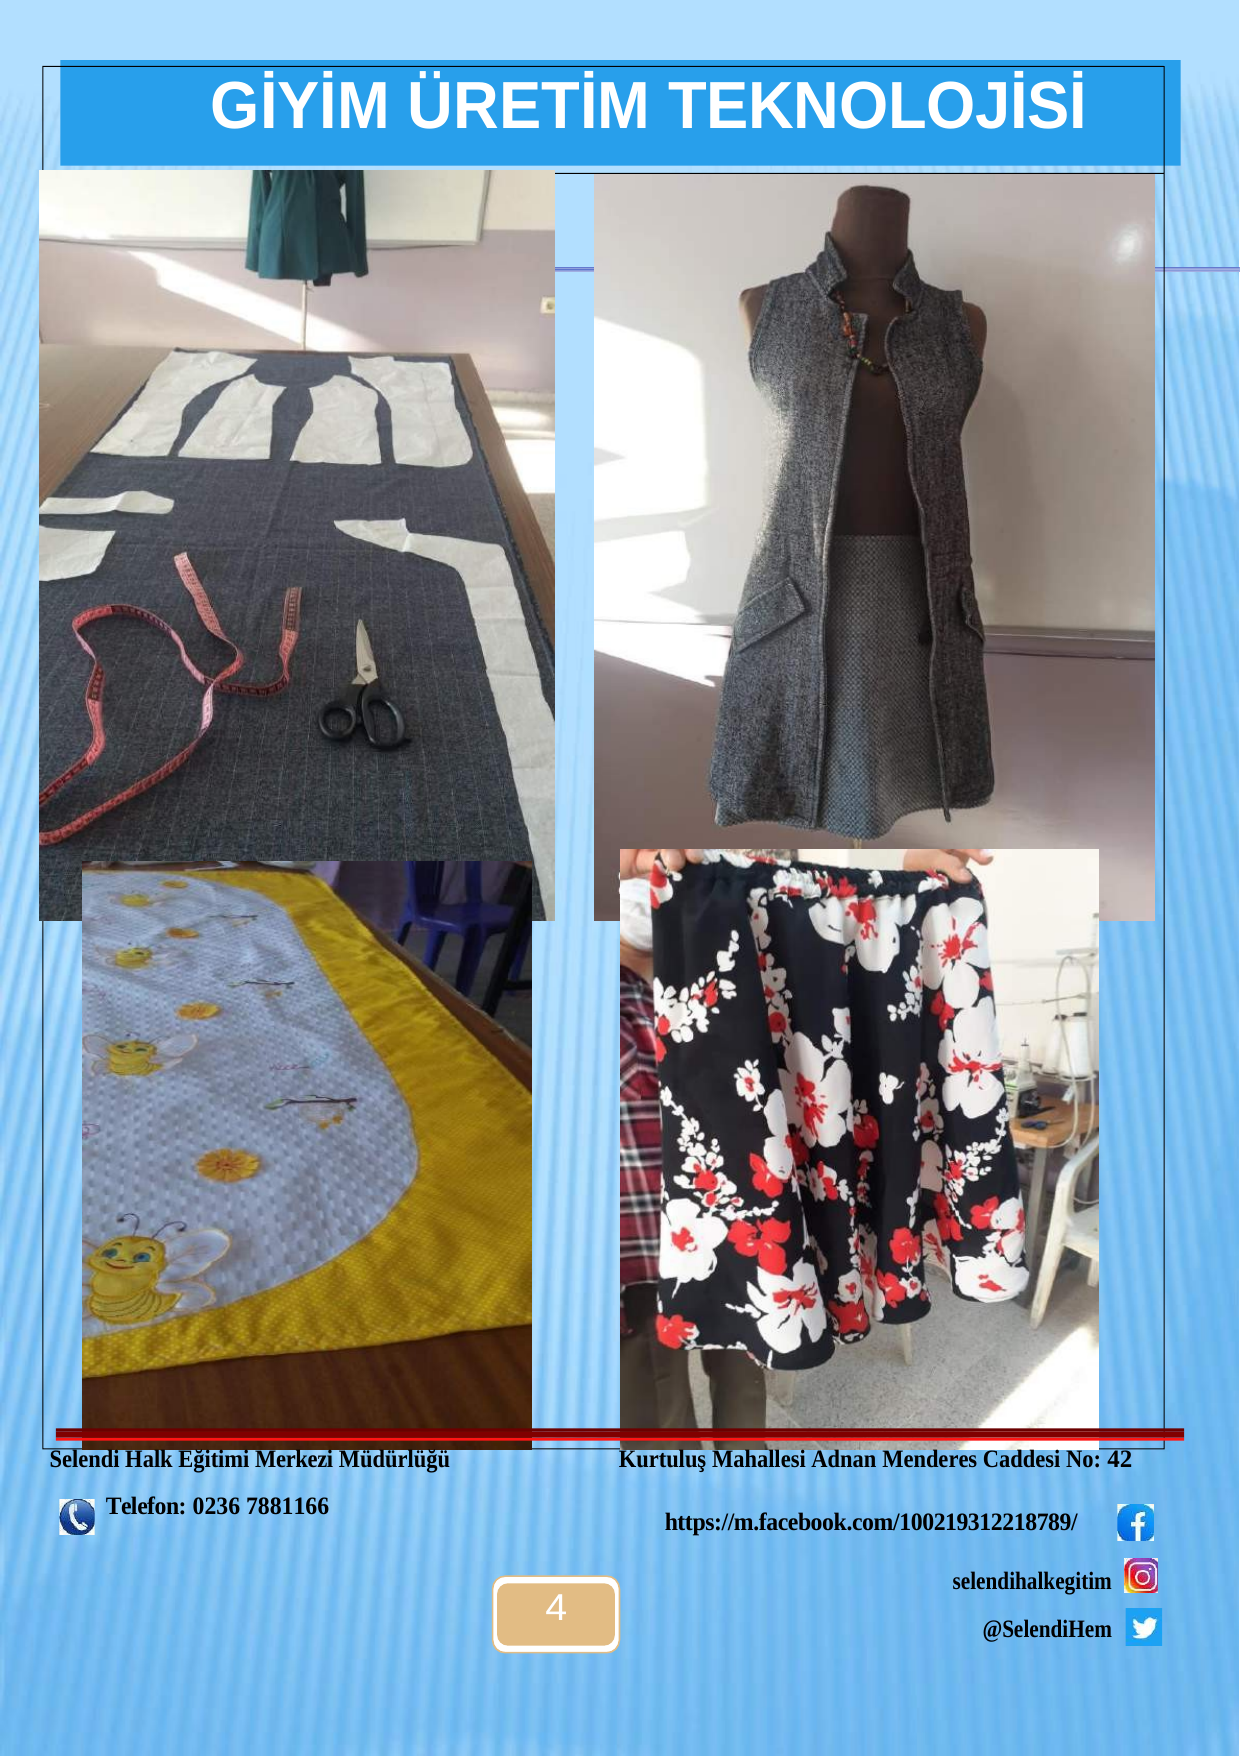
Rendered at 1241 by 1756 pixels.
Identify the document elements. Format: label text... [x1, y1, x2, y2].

subtitle GİYİM ÜRETİM TEKNOLOJİSİ [102, 66, 1196, 143]
picture [0, 0, 1240, 1756]
text Telefon: 0236 7881166 https://m.facebook.com/100219312218789/ [106, 1499, 1082, 1538]
text selendihalkegitim @SelendiHem [913, 1566, 1112, 1643]
text Selendi Halk Eğitimi Merkezi Müdürlüğü Kurtuluş Mahallesi Adnan Menderes Caddesi No: 42 [44, 1443, 1170, 1473]
